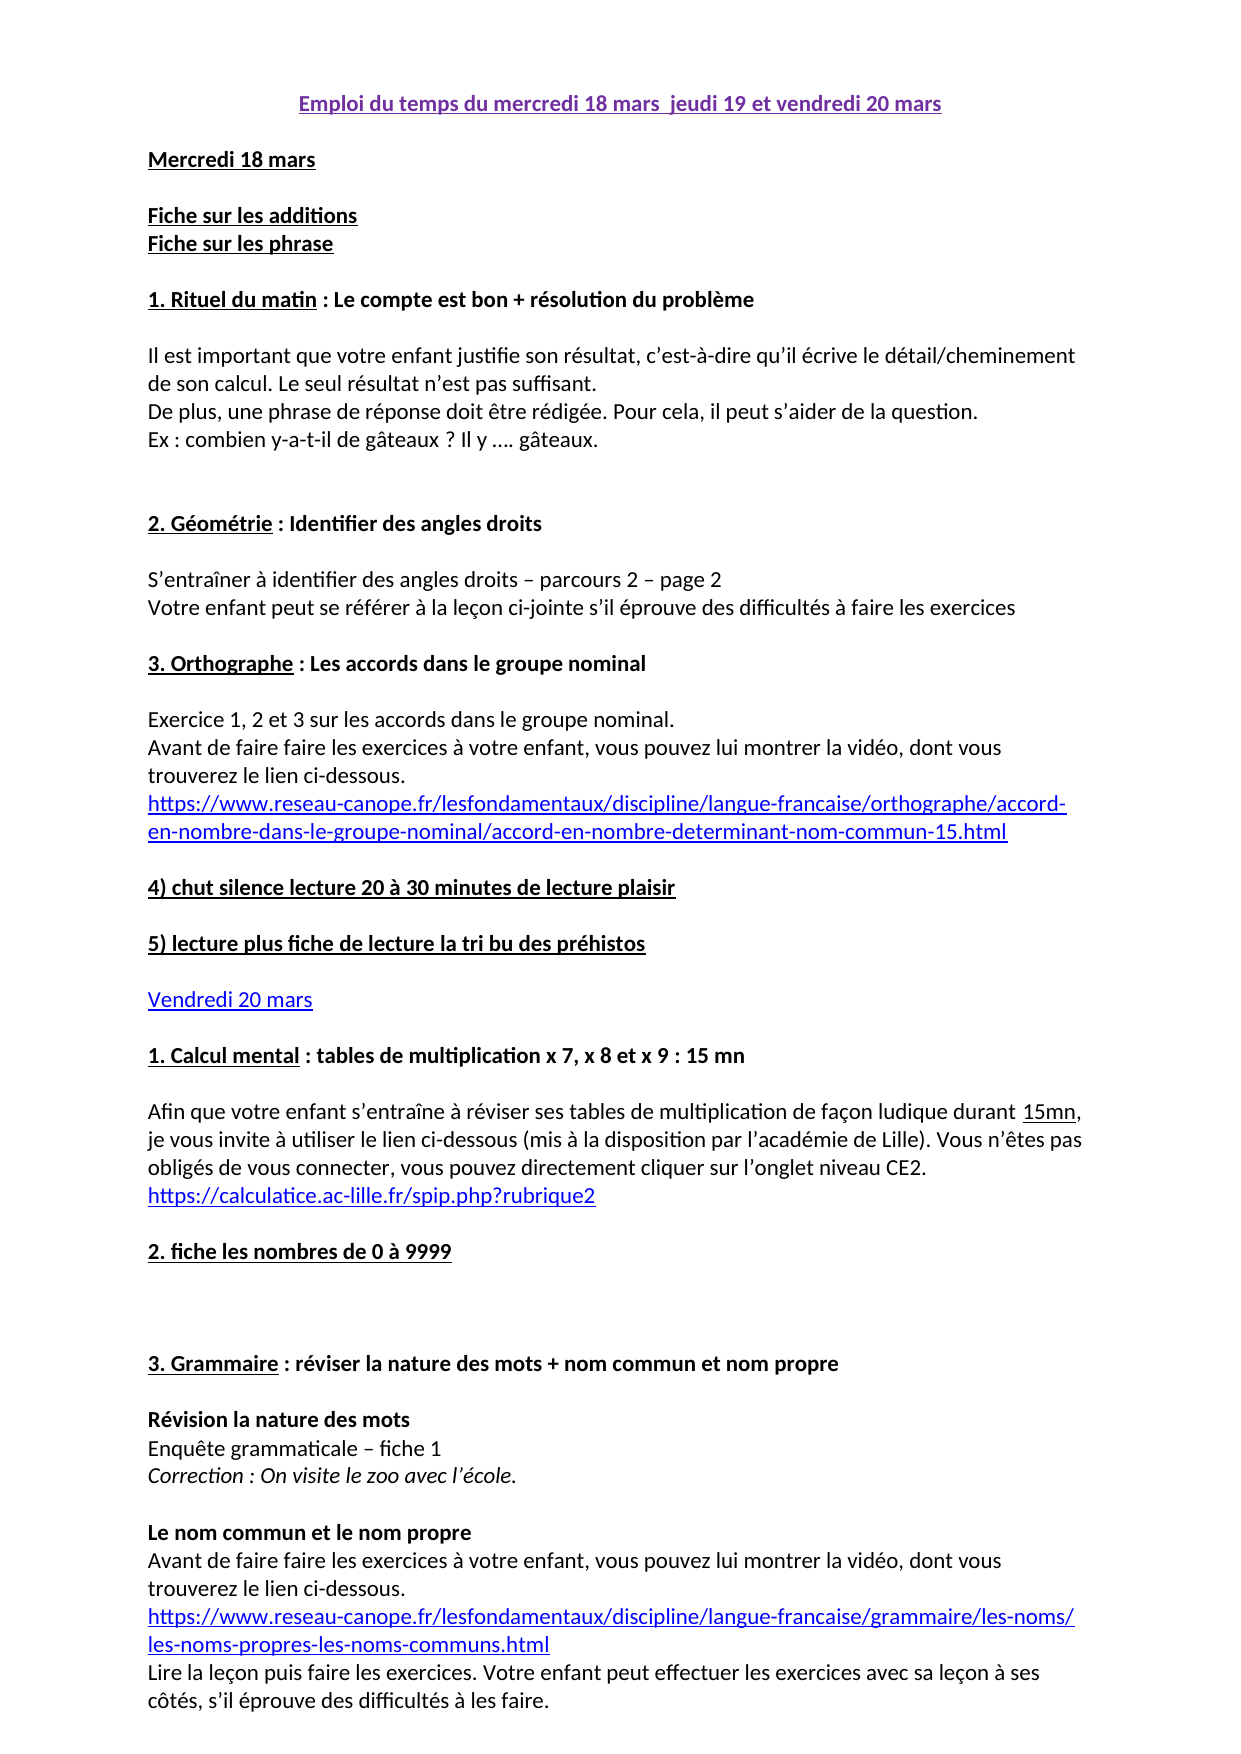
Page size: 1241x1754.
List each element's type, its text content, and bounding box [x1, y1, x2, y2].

text 2. fiche les nombres de 0 à 9999 [148, 1237, 1093, 1266]
text 5) lecture plus fiche de lecture la tri bu des préhistos [148, 929, 1093, 957]
text Fiche sur les phrase [148, 229, 1093, 257]
text 2. Géométrie : Identifier des angles droits [148, 509, 1093, 537]
text 3. Grammaire : réviser la nature des mots + nom commun et nom propre [148, 1349, 1093, 1378]
text 4) chut silence lecture 20 à 30 minutes de lecture plaisir [148, 873, 1093, 901]
text 1. Calcul mental : tables de multiplication x 7, x 8 et x 9 : 15 mn [148, 1041, 1093, 1069]
text Révision la nature des mots [148, 1406, 1093, 1434]
text 3. Orthographe : Les accords dans le groupe nominal [148, 649, 1093, 677]
text Exercice 1, 2 et 3 sur les accords dans le groupe nominal. [148, 705, 1093, 733]
text Votre enfant peut se référer à la leçon ci-jointe s’il éprouve des difficultés à faire les exercices [148, 593, 1093, 621]
text Correction : On visite le zoo avec l’école. [148, 1462, 1093, 1490]
text https://www.reseau-canope.fr/lesfondamentaux/discipline/langue-francaise/grammaire/les-noms/les-noms-propres-les-noms-communs.html [148, 1602, 1093, 1658]
text Enquête grammaticale – fiche 1 [148, 1434, 1093, 1462]
text 1. Rituel du matin : Le compte est bon + résolution du problème [148, 285, 1093, 313]
text https://www.reseau-canope.fr/lesfondamentaux/discipline/langue-francaise/orthographe/accord-en-nombre-dans-le-groupe-nominal/accord-en-nombre-determinant-nom-commun-15.html [148, 789, 1093, 845]
text Le nom commun et le nom propre [148, 1518, 1093, 1546]
text Il est important que votre enfant justifie son résultat, c’est-à-dire qu’il écrive le détail/cheminement de son calcul. Le seul résultat n’est pas suffisant. [148, 341, 1093, 397]
text De plus, une phrase de réponse doit être rédigée. Pour cela, il peut s’aider de la question. [148, 397, 1093, 425]
text https://calculatice.ac-lille.fr/spip.php?rubrique2 [148, 1181, 1093, 1209]
text Ex : combien y-a-t-il de gâteaux ? Il y …. gâteaux. [148, 425, 1093, 453]
text Avant de faire faire les exercices à votre enfant, vous pouvez lui montrer la vidéo, dont vous trouverez le lien ci-dessous. [148, 733, 1093, 789]
text Vendredi 20 mars [148, 985, 1093, 1013]
text S’entraîner à identifier des angles droits – parcours 2 – page 2 [148, 565, 1093, 593]
text Lire la leçon puis faire les exercices. Votre enfant peut effectuer les exercices avec sa leçon à ses côtés, s’il éprouve des difficultés à les faire. [148, 1658, 1093, 1714]
text Emploi du temps du mercredi 18 mars jeudi 19 et vendredi 20 mars [148, 89, 1093, 117]
text Avant de faire faire les exercices à votre enfant, vous pouvez lui montrer la vidéo, dont vous trouverez le lien ci-dessous. [148, 1546, 1093, 1602]
text Afin que votre enfant s’entraîne à réviser ses tables de multiplication de façon ludique durant 15mn, je vous invite à utiliser le lien ci-dessous (mis à la disposition par l’académie de Lille). Vous n’êtes pas obligés de vous connecter, vous pouvez directement cliquer sur l’onglet niveau CE2. [148, 1097, 1093, 1181]
text Mercredi 18 mars [148, 145, 1093, 173]
text Fiche sur les additions [148, 201, 1093, 229]
